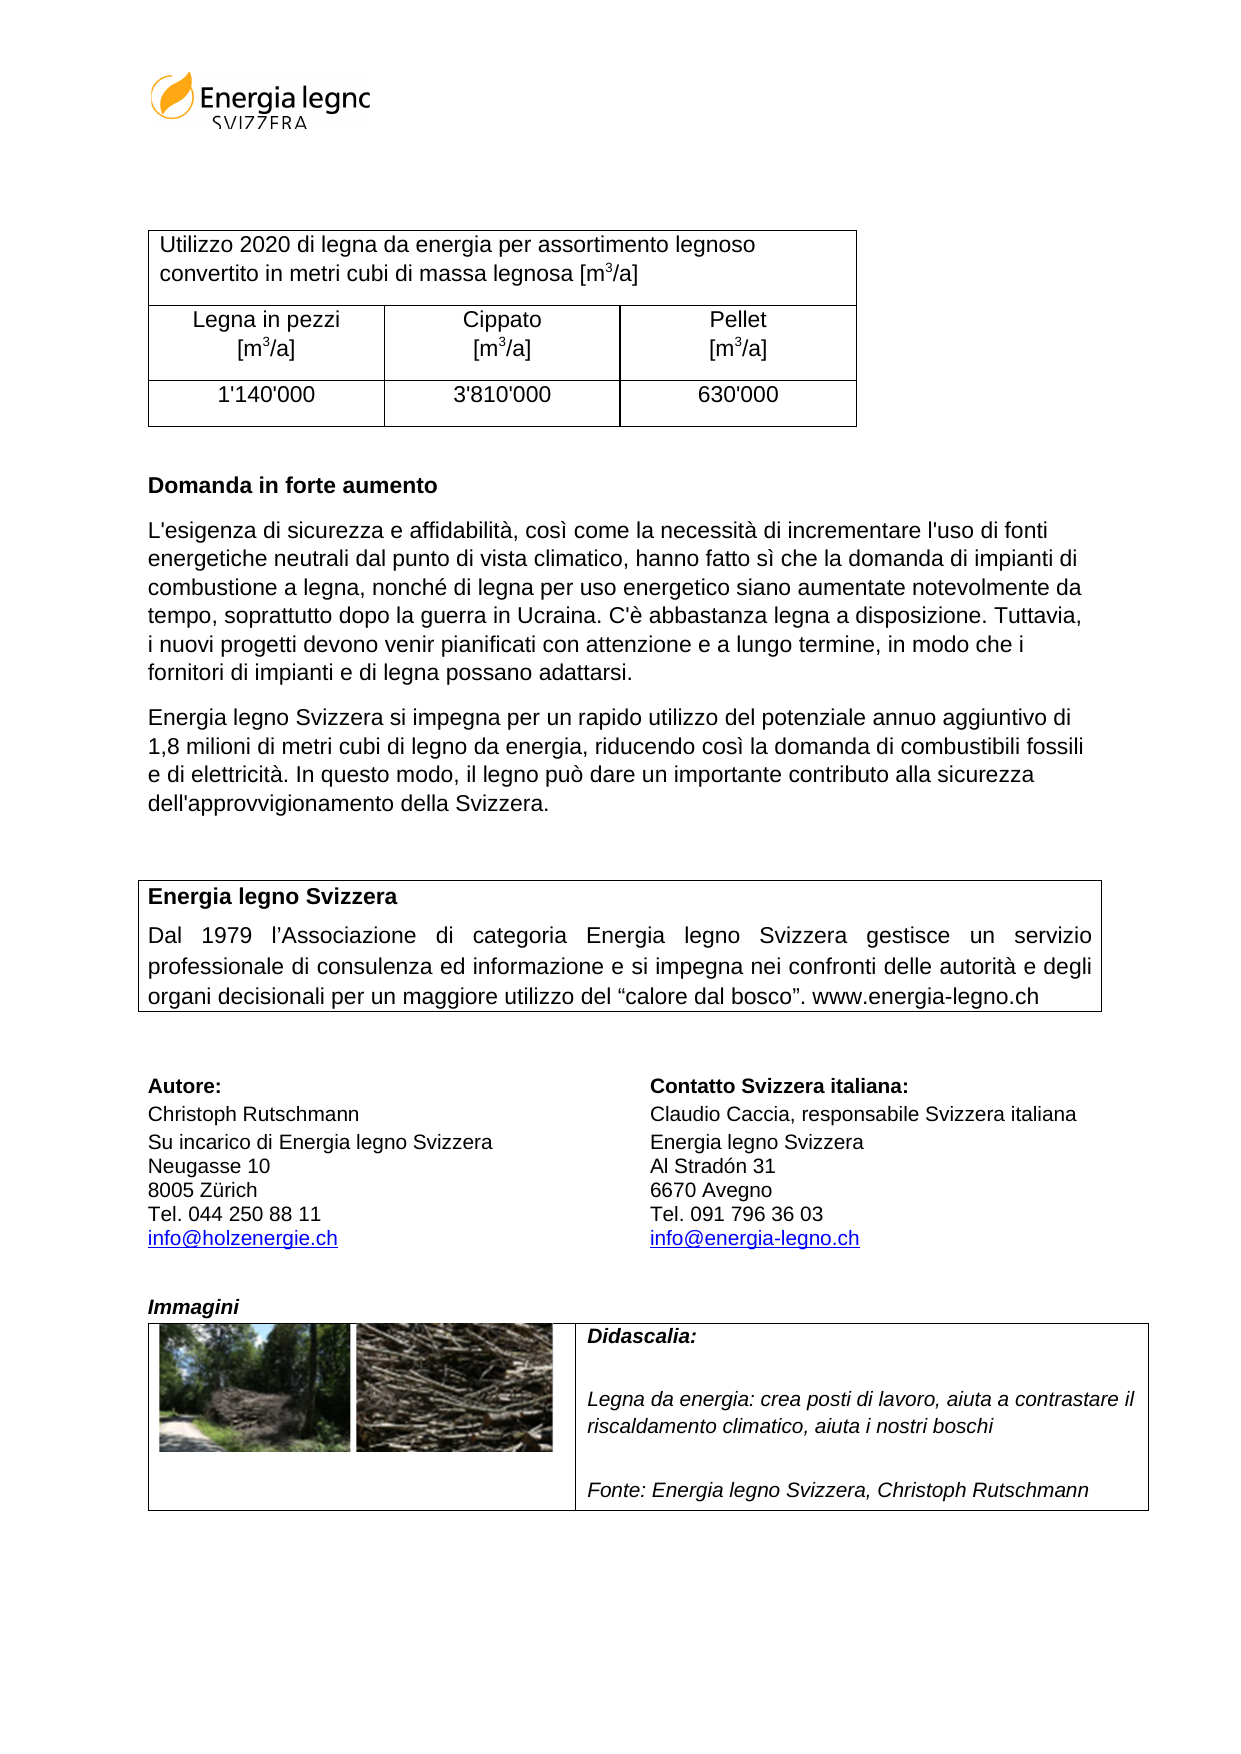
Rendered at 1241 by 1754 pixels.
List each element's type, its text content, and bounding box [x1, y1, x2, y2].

text L'esigenza di sicurezza e affidabilità, così come la necessità di incrementare l'uso di fonti energetiche neutrali dal punto di vista climatico, hanno fatto sì che la domanda di impianti di combustione a legna, nonché di legna per uso energetico siano aumentate notevolmente da tempo, soprattutto dopo la guerra in Ucraina. C'è abbastanza legna a disposizione. Tuttavia, i nuovi progetti devono venir pianificati con attenzione e a lungo termine, in modo che i fornitori di impianti e di legna possano adattarsi. [148, 517, 1093, 686]
table_cell Cippato [m3/a] [385, 306, 619, 379]
text Domanda in forte aumento [148, 472, 1093, 498]
text 8005 Zürich 6670 Avegno [148, 1178, 1093, 1202]
text Energia legno Svizzera [139, 881, 1101, 909]
picture [150, 72, 370, 129]
text Christoph Rutschmann Claudio Caccia, responsabile Svizzera italiana [148, 1102, 1093, 1126]
text Neugasse 10 Al Stradón 31 [148, 1154, 1093, 1178]
table_cell 3'810'000 [385, 381, 619, 426]
text Dal 1979 l’Associazione di categoria Energia legno Svizzera gestisce un servizio professionale di consulenza ed informazione e si impegna nei confronti delle autorità e degli organi decisionali per un maggiore utilizzo del “calore dal bosco”. www.energia-legno.ch [139, 919, 1101, 1011]
table_cell 630'000 [621, 381, 856, 426]
table_cell 1'140'000 [149, 381, 384, 426]
picture [159, 1324, 351, 1452]
text Tel. 044 250 88 11 Tel. 091 796 36 03 [148, 1202, 1093, 1226]
text Su incarico di Energia legno Svizzera Energia legno Svizzera [148, 1130, 1093, 1154]
table_cell Pellet [m3/a] [621, 306, 856, 379]
table_header Utilizzo 2020 di legna da energia per assortimento legnoso convertito in metri cubi di massa legnosa [m3/a] [149, 231, 856, 305]
table_header [149, 1324, 575, 1509]
table_header Didascalia: Legna da energia: crea posti di lavoro, aiuta a contrastare il riscaldamento climatico, aiuta i nostri boschi Fonte: Energia legno Svizzera, Christoph Rutschmann [576, 1324, 1148, 1509]
text Autore: Contatto Svizzera italiana: [148, 1074, 1093, 1098]
text Immagini [148, 1295, 1093, 1319]
text Energia legno Svizzera si impegna per un rapido utilizzo del potenziale annuo aggiuntivo di 1,8 milioni di metri cubi di legno da energia, riducendo così la domanda di combustibili fossili e di elettricità. In questo modo, il legno può dare un importante contributo alla sicurezza dell'approvvigionamento della Svizzera. [148, 704, 1093, 816]
table_cell Legna in pezzi [m3/a] [149, 306, 384, 379]
text info@holzenergie.ch info@energia-legno.ch [148, 1226, 1093, 1250]
picture [356, 1323, 554, 1452]
